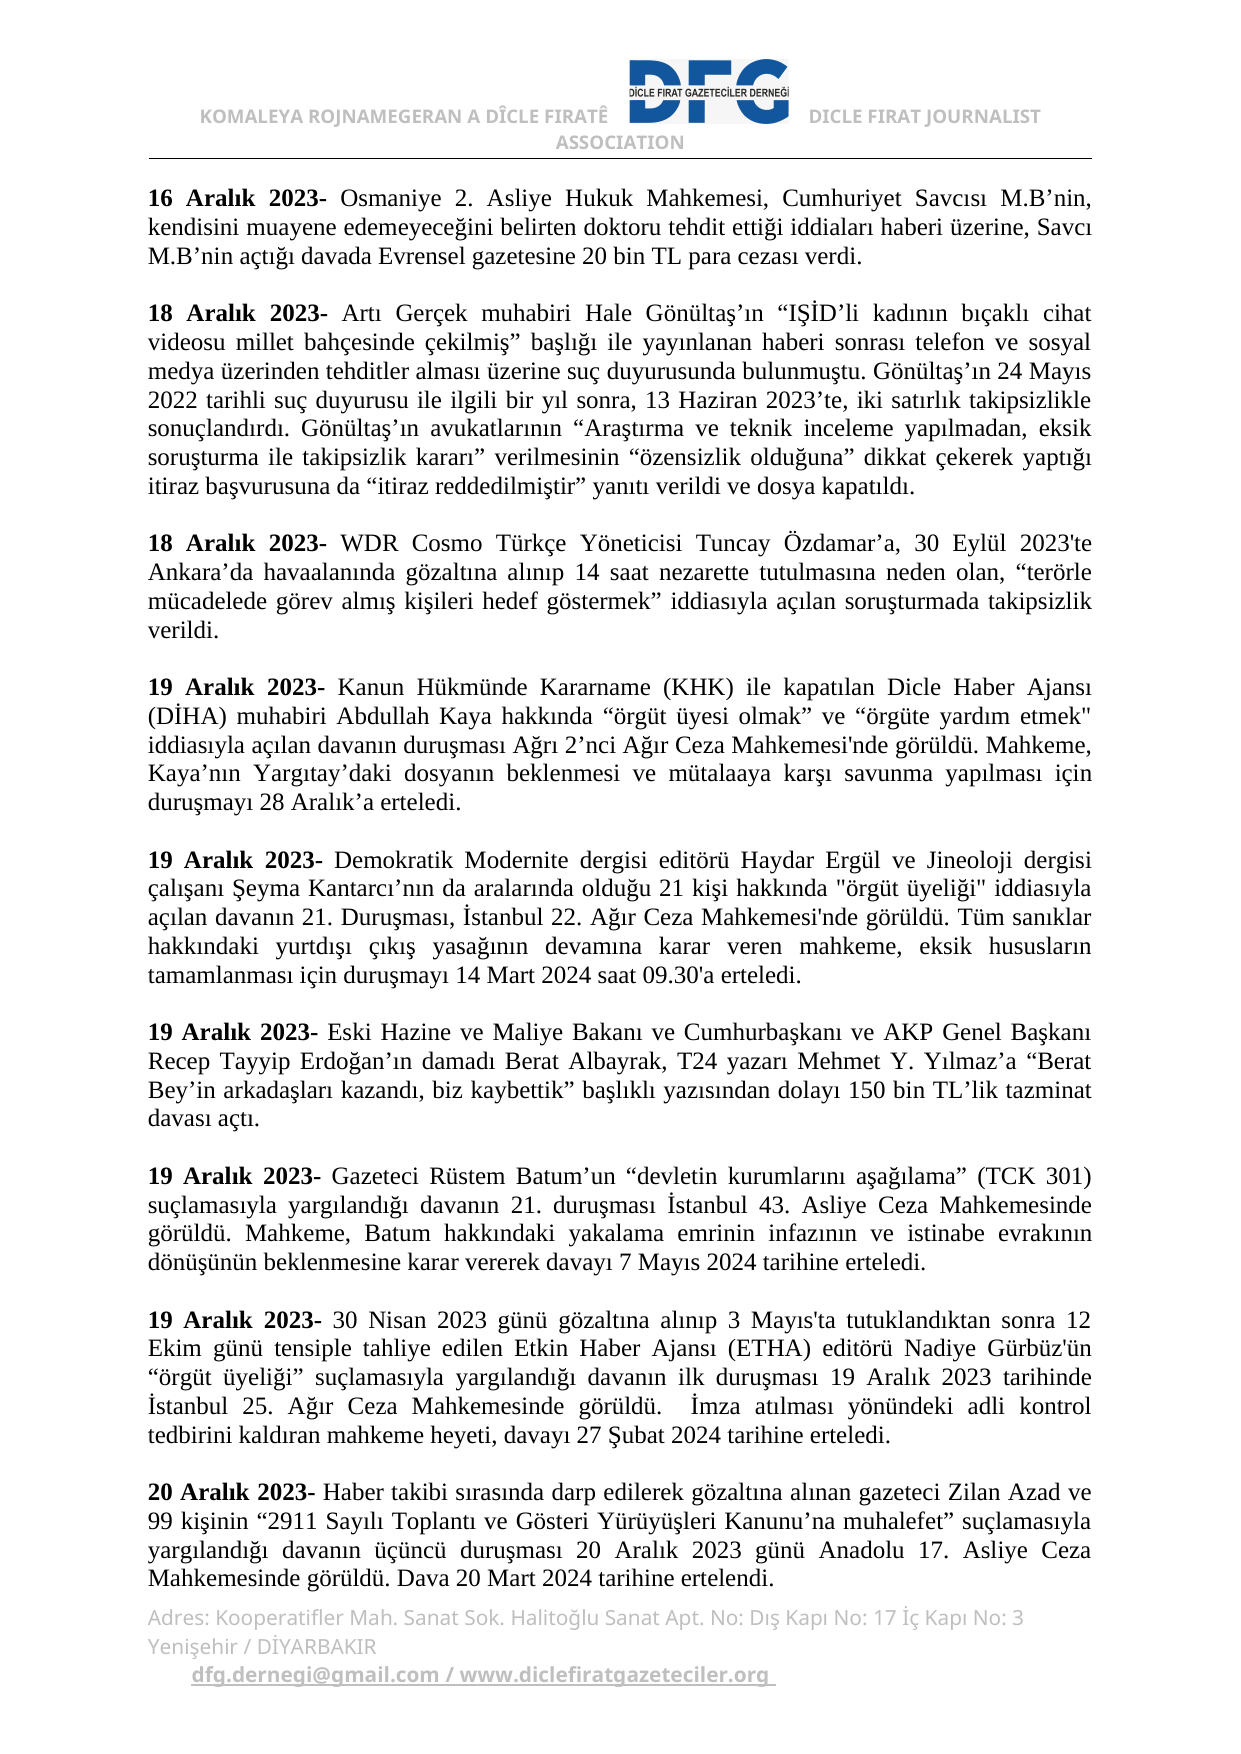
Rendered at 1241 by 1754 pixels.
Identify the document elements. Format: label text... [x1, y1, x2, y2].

text 18 Aralık 2023- Artı Gerçek muhabiri Hale Gönültaş’ın “IŞİD’li kadının bıçaklı cihat videosu millet bahçesinde çekilmiş” başlığı ile yayınlanan haberi sonrası telefon ve sosyal medya üzerinden tehditler alması üzerine suç duyurusunda bulunmuştu. Gönültaş’ın 24 Mayıs 2022 tarihli suç duyurusu ile ilgili bir yıl sonra, 13 Haziran 2023’te, iki satırlık takipsizlikle sonuçlandırdı. Gönültaş’ın avukatlarının “Araştırma ve teknik inceleme yapılmadan, eksik soruşturma ile takipsizlik kararı” verilmesinin “özensizlik olduğuna” dikkat çekerek yaptığı itiraz başvurusuna da “itiraz reddedilmiştir” yanıtı verildi ve dosya kapatıldı. [148, 298, 1093, 500]
text 20 Aralık 2023- Haber takibi sırasında darp edilerek gözaltına alınan gazeteci Zilan Azad ve 99 kişinin “2911 Sayılı Toplantı ve Gösteri Yürüyüşleri Kanunu’na muhalefet” suçlamasıyla yargılandığı davanın üçüncü duruşması 20 Aralık 2023 günü Anadolu 17. Asliye Ceza Mahkemesinde görüldü. Dava 20 Mart 2024 tarihine ertelendi. [148, 1477, 1093, 1592]
text 19 Aralık 2023- Gazeteci Rüstem Batum’un “devletin kurumlarını aşağılama” (TCK 301) suçlamasıyla yargılandığı davanın 21. duruşması İstanbul 43. Asliye Ceza Mahkemesinde görüldü. Mahkeme, Batum hakkındaki yakalama emrinin infazının ve istinabe evrakının dönüşünün beklenmesine karar vererek davayı 7 Mayıs 2024 tarihine erteledi. [148, 1161, 1093, 1276]
text 18 Aralık 2023- WDR Cosmo Türkçe Yöneticisi Tuncay Özdamar’a, 30 Eylül 2023'te Ankara’da havaalanında gözaltına alınıp 14 saat nezarette tutulmasına neden olan, “terörle mücadelede görev almış kişileri hedef göstermek” iddiasıyla açılan soruşturmada takipsizlik verildi. [148, 528, 1093, 643]
text 19 Aralık 2023- 30 Nisan 2023 günü gözaltına alınıp 3 Mayıs'ta tutuklandıktan sonra 12 Ekim günü tensiple tahliye edilen Etkin Haber Ajansı (ETHA) editörü Nadiye Gürbüz'ün “örgüt üyeliği” suçlamasıyla yargılandığı davanın ilk duruşması 19 Aralık 2023 tarihinde İstanbul 25. Ağır Ceza Mahkemesinde görüldü. İmza atılması yönündeki adli kontrol tedbirini kaldıran mahkeme heyeti, davayı 27 Şubat 2024 tarihine erteledi. [148, 1305, 1093, 1448]
picture [629, 59, 789, 124]
text 16 Aralık 2023- Osmaniye 2. Asliye Hukuk Mahkemesi, Cumhuriyet Savcısı M.B’nin, kendisini muayene edemeyeceğini belirten doktoru tehdit ettiği iddiaları haberi üzerine, Savcı M.B’nin açtığı davada Evrensel gazetesine 20 bin TL para cezası verdi. [148, 183, 1093, 270]
text 19 Aralık 2023- Eski Hazine ve Maliye Bakanı ve Cumhurbaşkanı ve AKP Genel Başkanı Recep Tayyip Erdoğan’ın damadı Berat Albayrak, T24 yazarı Mehmet Y. Yılmaz’a “Berat Bey’in arkadaşları kazandı, biz kaybettik” başlıklı yazısından dolayı 150 bin TL’lik tazminat davası açtı. [148, 1017, 1093, 1132]
text 19 Aralık 2023- Demokratik Modernite dergisi editörü Haydar Ergül ve Jineoloji dergisi çalışanı Şeyma Kantarcı’nın da aralarında olduğu 21 kişi hakkında "örgüt üyeliği" iddiasıyla açılan davanın 21. Duruşması, İstanbul 22. Ağır Ceza Mahkemesi'nde görüldü. Tüm sanıklar hakkındaki yurtdışı çıkış yasağının devamına karar veren mahkeme, eksik hususların tamamlanması için duruşmayı 14 Mart 2024 saat 09.30'a erteledi. [148, 845, 1093, 988]
text 19 Aralık 2023- Kanun Hükmünde Kararname (KHK) ile kapatılan Dicle Haber Ajansı (DİHA) muhabiri Abdullah Kaya hakkında “örgüt üyesi olmak” ve “örgüte yardım etmek" iddiasıyla açılan davanın duruşması Ağrı 2’nci Ağır Ceza Mahkemesi'nde görüldü. Mahkeme, Kaya’nın Yargıtay’daki dosyanın beklenmesi ve mütalaaya karşı savunma yapılması için duruşmayı 28 Aralık’a erteledi. [148, 672, 1093, 816]
